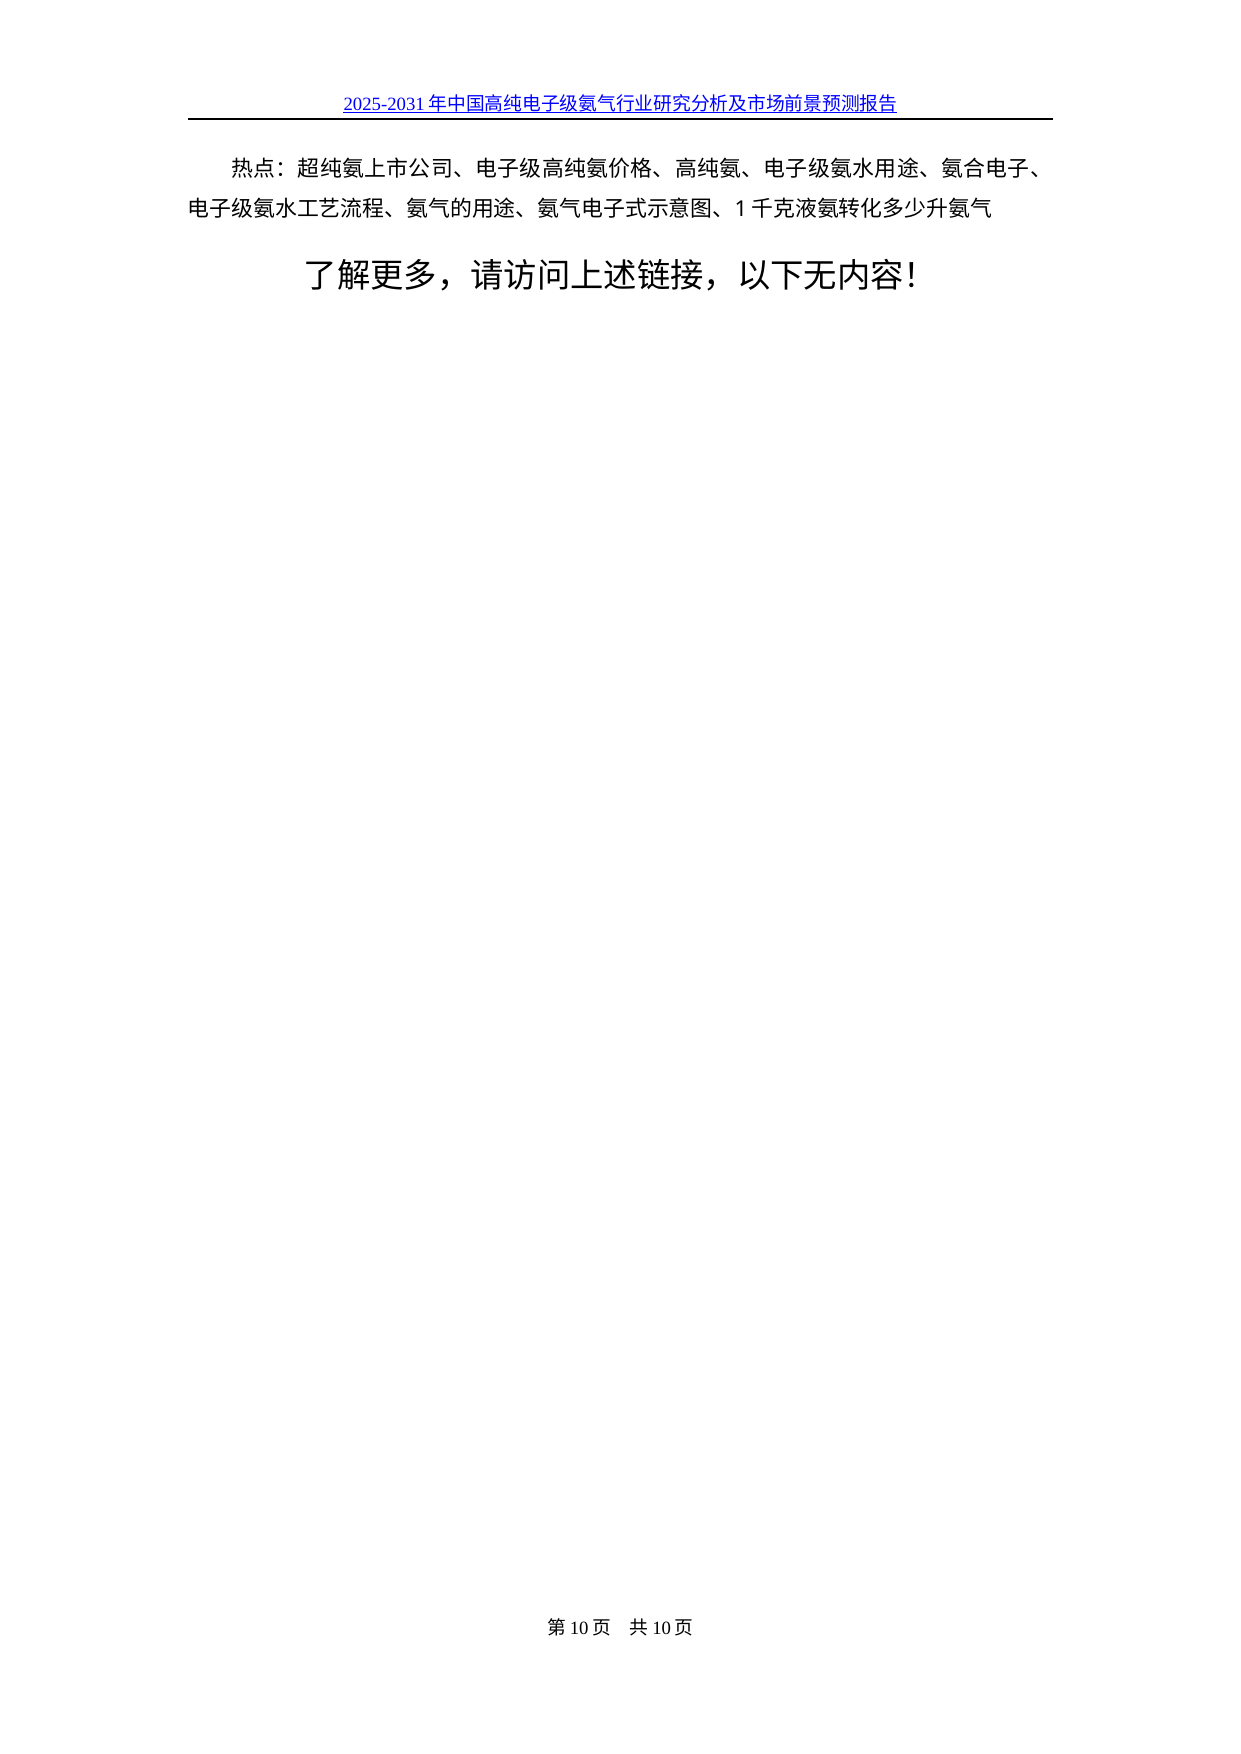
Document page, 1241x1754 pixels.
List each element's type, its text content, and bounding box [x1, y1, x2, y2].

text 热点：超纯氨上市公司、电子级高纯氨价格、高纯氨、电子级氨水用途、氨合电子、电子级氨水工艺流程、氨气的用途、氨气电子式示意图、1千克液氨转化多少升氨气 [187, 150, 1053, 223]
title 了解更多，请访问上述链接，以下无内容！ [187, 241, 1053, 306]
